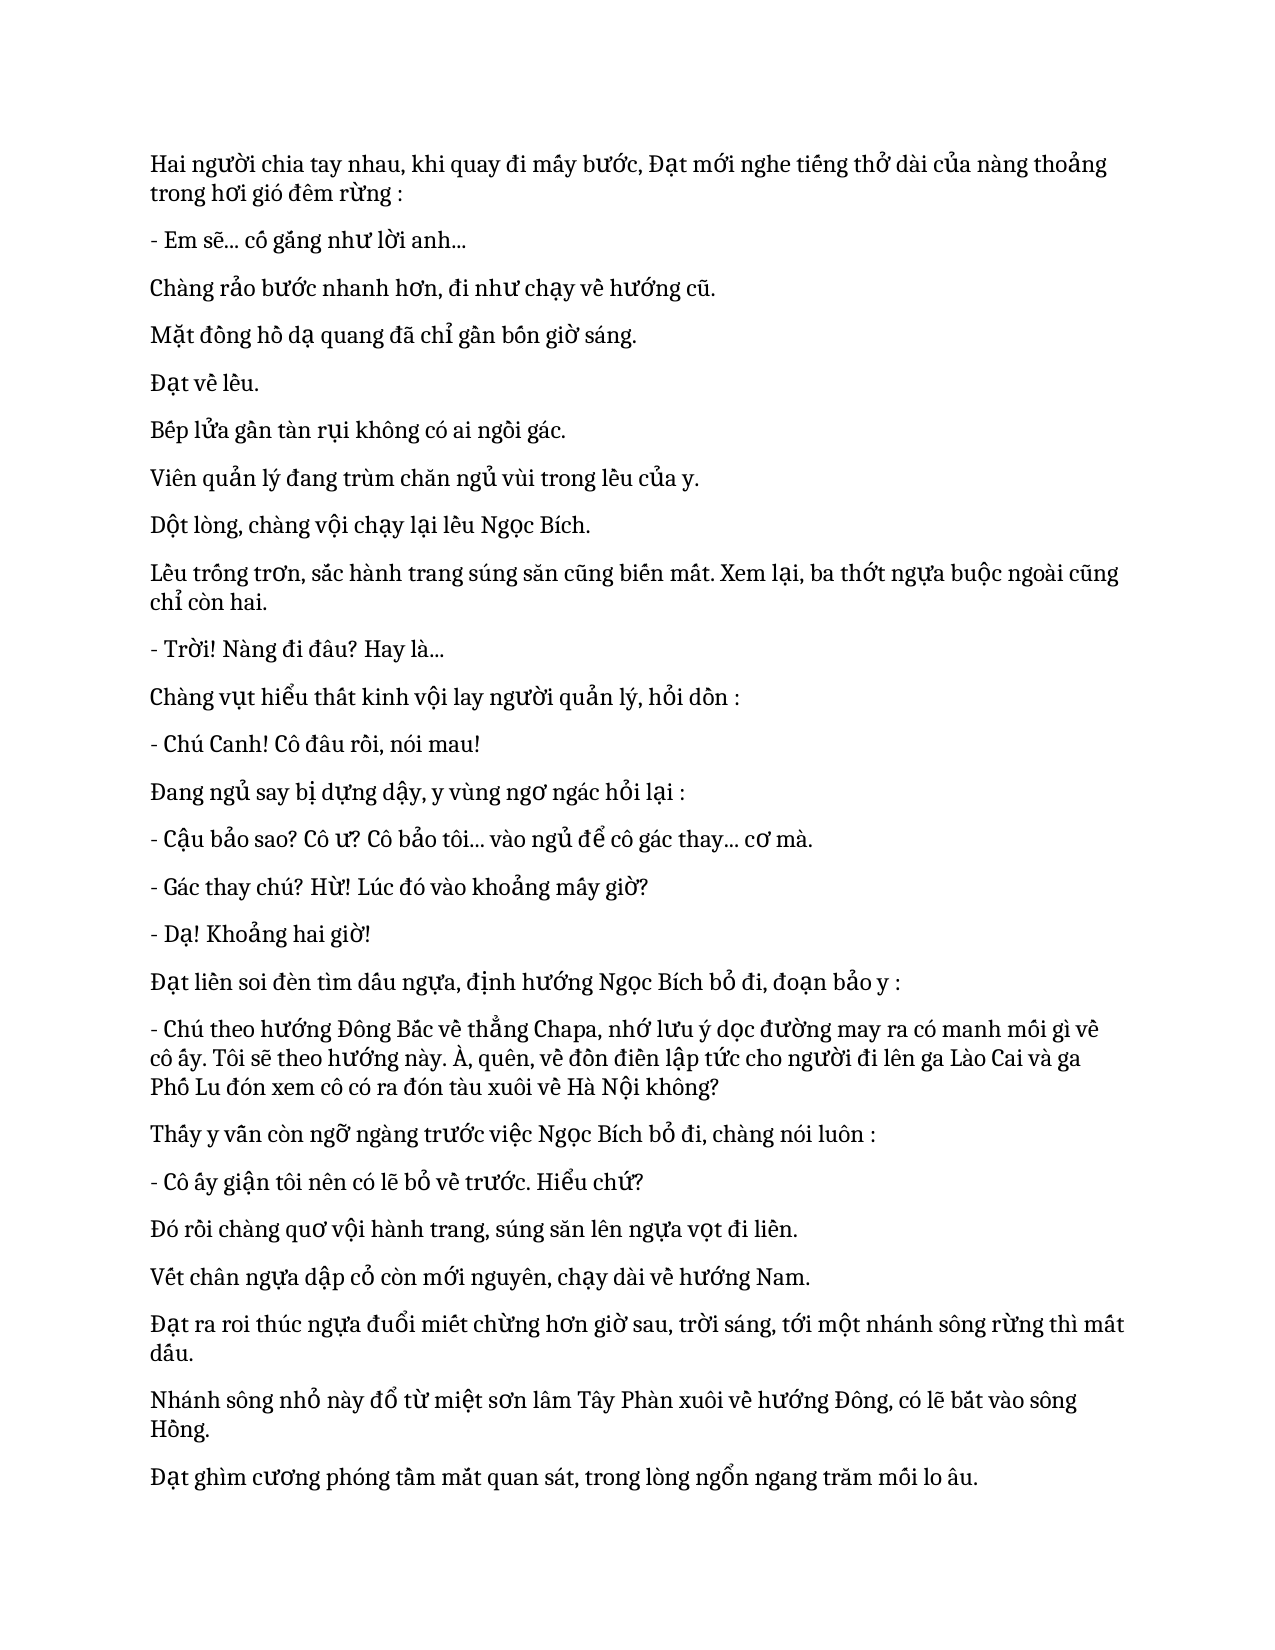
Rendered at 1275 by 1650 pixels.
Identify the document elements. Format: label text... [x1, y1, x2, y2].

text - Chú theo hướng Đông Bắc về thẳng Chapa, nhớ lưu ý dọc đường may ra có manh mối gì về cô ấy. Tôi sẽ theo hướng này. À, quên, về đồn điền lập tức cho người đi lên ga Lào Cai và ga Phố Lu đón xem cô có ra đón tàu xuôi về Hà Nội không? [150, 1015, 1125, 1101]
text - Em sẽ... cố gắng như lời anh... [150, 226, 1125, 255]
text Mặt đồng hồ dạ quang đã chỉ gần bốn giờ sáng. [150, 321, 1125, 350]
text Thấy y vẫn còn ngỡ ngàng trước việc Ngọc Bích bỏ đi, chàng nói luôn : [150, 1120, 1125, 1149]
text - Trời! Nàng đi đâu? Hay là... [150, 635, 1125, 664]
text Chàng vụt hiểu thất kinh vội lay người quản lý, hỏi dồn : [150, 682, 1125, 711]
text Đạt ghìm cương phóng tầm mắt quan sát, trong lòng ngổn ngang trăm mối lo âu. [150, 1462, 1125, 1491]
text - Dạ! Khoảng hai giờ! [150, 920, 1125, 949]
text - Gác thay chú? Hừ! Lúc đó vào khoảng mấy giờ? [150, 872, 1125, 901]
text Bếp lửa gần tàn rụi không có ai ngồi gác. [150, 416, 1125, 445]
text Đạt về lều. [150, 369, 1125, 397]
text Nhánh sông nhỏ này đổ từ miệt sơn lâm Tây Phàn xuôi về hướng Đông, có lẽ bắt vào sông Hồng. [150, 1386, 1125, 1444]
text - Cô ấy giận tôi nên có lẽ bỏ về trước. Hiểu chứ? [150, 1167, 1125, 1196]
text Lều trống trơn, sắc hành trang súng săn cũng biến mất. Xem lại, ba thớt ngựa buộc ngoài cũng chỉ còn hai. [150, 559, 1125, 616]
text - Cậu bảo sao? Cô ư? Cô bảo tôi... vào ngủ để cô gác thay... cơ mà. [150, 825, 1125, 854]
text Đạt ra roi thúc ngựa đuổi miết chừng hơn giờ sau, trời sáng, tới một nhánh sông rừng thì mất dấu. [150, 1310, 1125, 1367]
text Dột lòng, chàng vội chạy lại lều Ngọc Bích. [150, 511, 1125, 540]
text Hai người chia tay nhau, khi quay đi mấy bước, Đạt mới nghe tiếng thở dài của nàng thoảng trong hơi gió đêm rừng : [150, 150, 1125, 207]
text Đạt liền soi đèn tìm dấu ngựa, định hướng Ngọc Bích bỏ đi, đoạn bảo y : [150, 967, 1125, 996]
text Chàng rảo bước nhanh hơn, đi như chạy về hướng cũ. [150, 274, 1125, 302]
text Đang ngủ say bị dựng dậy, y vùng ngơ ngác hỏi lại : [150, 777, 1125, 806]
text - Chú Canh! Cô đâu rồi, nói mau! [150, 730, 1125, 759]
text Viên quản lý đang trùm chăn ngủ vùi trong lều của y. [150, 464, 1125, 492]
text Đó rồi chàng quơ vội hành trang, súng săn lên ngựa vọt đi liền. [150, 1215, 1125, 1244]
text Vết chân ngựa dập cỏ còn mới nguyên, chạy dài về hướng Nam. [150, 1262, 1125, 1291]
